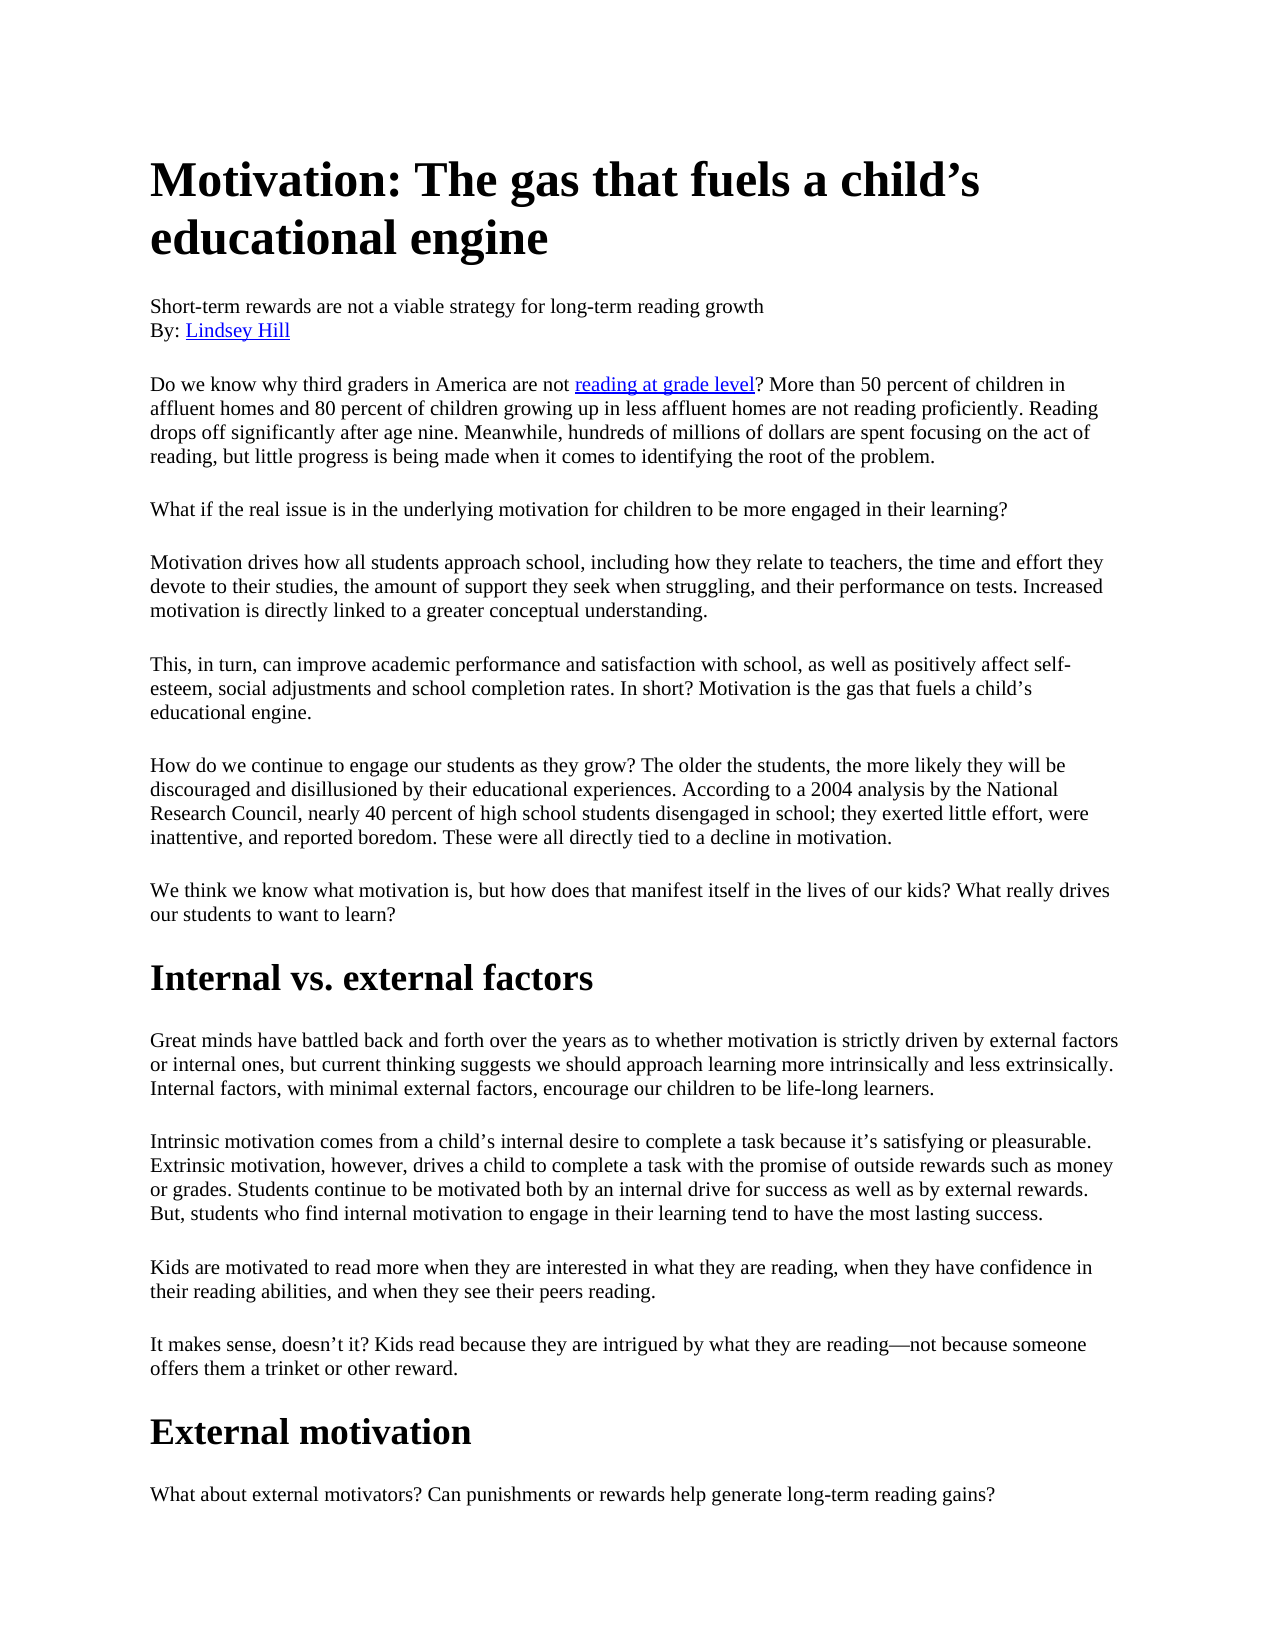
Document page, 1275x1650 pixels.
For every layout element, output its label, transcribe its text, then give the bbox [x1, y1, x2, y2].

text Kids are motivated to read more when they are interested in what they are reading, when they have confidence in their reading abilities, and when they see their peers reading. [150, 1254, 1125, 1303]
text What about external motivators? Can punishments or rewards help generate long-term reading gains? [150, 1481, 1125, 1506]
text By: Lindsey Hill [150, 318, 1125, 342]
text Motivation drives how all students approach school, including how they relate to teachers, the time and effort they devote to their studies, the amount of support they seek when struggling, and their performance on tests. Increased motivation is directly linked to a greater conceptual understanding. [150, 550, 1125, 622]
text Internal vs. external factors [150, 956, 1125, 999]
text External motivation [150, 1409, 1125, 1452]
text How do we continue to engage our students as they grow? The older the students, the more likely they will be discouraged and disillusioned by their educational experiences. According to a 2004 analysis by the National Research Council, nearly 40 percent of high school students disengaged in school; they exerted little effort, were inattentive, and reported boredom. These were all directly tied to a decline in motivation. [150, 753, 1125, 849]
text What if the real issue is in the underlying motivation for children to be more engaged in their learning? [150, 497, 1125, 521]
text Do we know why third graders in America are not reading at grade level? More than 50 percent of children in affluent homes and 80 percent of children growing up in less affluent homes are not reading proficiently. Reading drops off significantly after age nine. Meanwhile, hundreds of millions of dollars are spent focusing on the act of reading, but little progress is being made when it comes to identifying the root of the problem. [150, 371, 1125, 468]
text Intrinsic motivation comes from a child’s internal desire to complete a task because it’s satisfying or pleasurable. Extrinsic motivation, however, drives a child to complete a task with the promise of outside rewards such as money or grades. Students continue to be motivated both by an internal drive for success as well as by external rewards. But, students who find internal motivation to engage in their learning tend to have the most lasting success. [150, 1129, 1125, 1225]
text This, in turn, can improve academic performance and satisfaction with school, as well as positively affect self-esteem, social adjustments and school completion rates. In short? Motivation is the gas that fuels a child’s educational engine. [150, 651, 1125, 724]
text Short-term rewards are not a viable strategy for long-term reading growth [150, 294, 1125, 318]
text Motivation: The gas that fuels a child’s educational engine [150, 150, 1125, 265]
text We think we know what motivation is, but how does that manifest itself in the lives of our kids? What really drives our students to want to learn? [150, 878, 1125, 926]
text Great minds have battled back and forth over the years as to whether motivation is strictly driven by external factors or internal ones, but current thinking suggests we should approach learning more intrinsically and less extrinsically. Internal factors, with minimal external factors, encourage our children to be life-long learners. [150, 1028, 1125, 1100]
text It makes sense, doesn’t it? Kids read because they are intrigued by what they are reading—not because someone offers them a trinket or other reward. [150, 1332, 1125, 1380]
